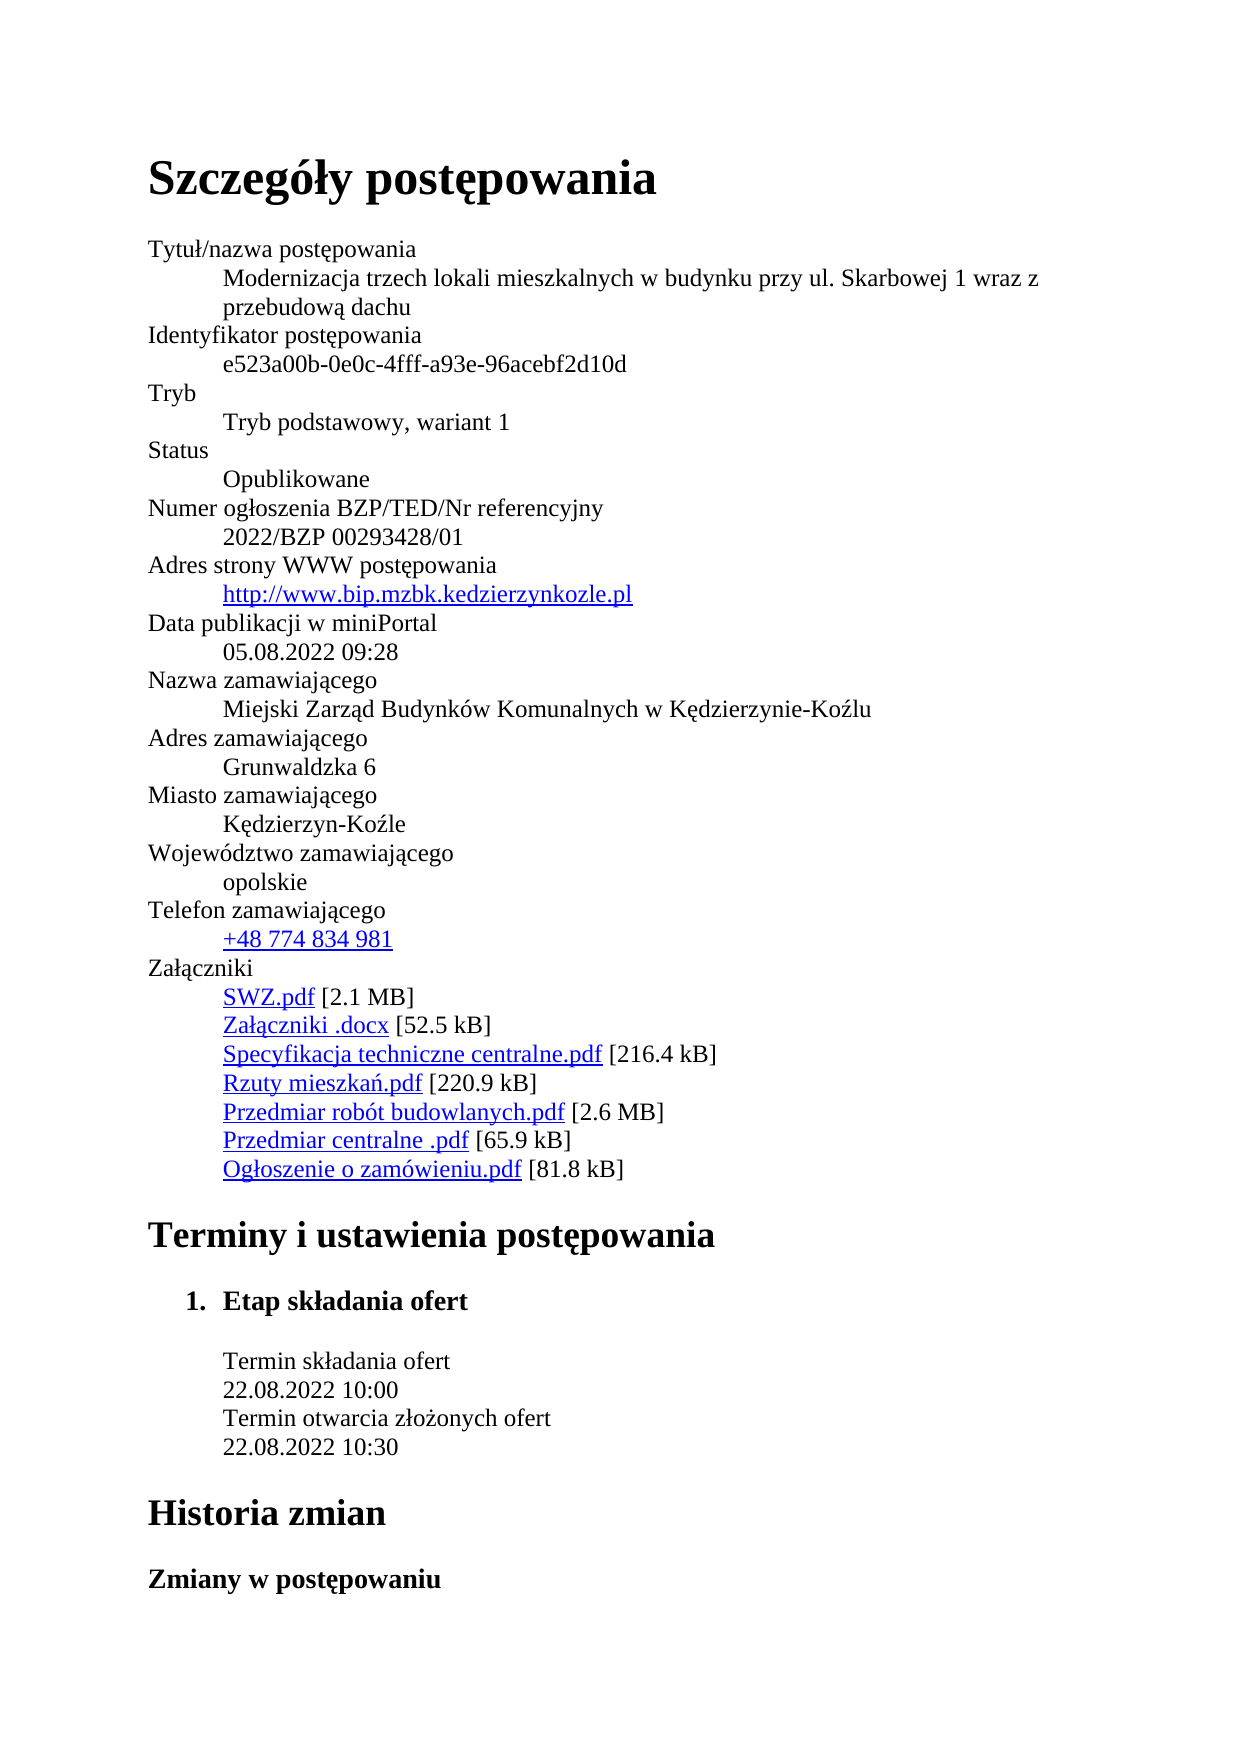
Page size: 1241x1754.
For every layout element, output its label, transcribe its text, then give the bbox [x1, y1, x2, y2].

text Miasto zamawiającego [148, 781, 1093, 809]
text opolskie [223, 867, 1093, 896]
text Termin składania ofert [223, 1346, 1093, 1375]
text Przedmiar centralne .pdf [65.9 kB] [223, 1126, 1093, 1154]
text Tryb podstawowy, wariant 1 [223, 407, 1093, 436]
text Telefon zamawiającego [148, 896, 1093, 924]
list Etap składania ofert [185, 1284, 1093, 1317]
text Miejski Zarząd Budynków Komunalnych w Kędzierzynie-Koźlu [223, 694, 1093, 723]
text Terminy i ustawienia postępowania [148, 1212, 1093, 1255]
text Opublikowane [223, 464, 1093, 493]
text http://www.bip.mzbk.kedzierzynkozle.pl [223, 579, 1093, 608]
text Historia zmian [148, 1490, 1093, 1533]
text SWZ.pdf [2.1 MB] [223, 982, 1093, 1011]
text Modernizacja trzech lokali mieszkalnych w budynku przy ul. Skarbowej 1 wraz z przebudową dachu [223, 263, 1093, 321]
text Adres zamawiającego [148, 723, 1093, 752]
text Adres strony WWW postępowania [148, 551, 1093, 579]
text Status [148, 436, 1093, 464]
text Tryb [148, 378, 1093, 407]
text Ogłoszenie o zamówieniu.pdf [81.8 kB] [223, 1154, 1093, 1183]
text Numer ogłoszenia BZP/TED/Nr referencyjny [148, 493, 1093, 522]
text Data publikacji w miniPortal [148, 608, 1093, 637]
text Grunwaldzka 6 [223, 752, 1093, 781]
text Województwo zamawiającego [148, 838, 1093, 867]
text 05.08.2022 09:28 [223, 637, 1093, 666]
text 2022/BZP 00293428/01 [223, 522, 1093, 551]
text +48 774 834 981 [223, 924, 1093, 953]
text Identyfikator postępowania [148, 321, 1093, 349]
text Kędzierzyn-Koźle [223, 809, 1093, 838]
text 22.08.2022 10:00 [223, 1375, 1093, 1403]
text Załączniki .docx [52.5 kB] [223, 1011, 1093, 1039]
text 22.08.2022 10:30 [223, 1432, 1093, 1461]
text Tytuł/nazwa postępowania [148, 234, 1093, 263]
text Zmiany w postępowaniu [148, 1562, 1093, 1595]
text Przedmiar robót budowlanych.pdf [2.6 MB] [223, 1097, 1093, 1126]
text e523a00b-0e0c-4fff-a93e-96acebf2d10d [223, 349, 1093, 378]
text Termin otwarcia złożonych ofert [223, 1403, 1093, 1432]
text Szczegóły postępowania [148, 148, 1093, 205]
text Specyfikacja techniczne centralne.pdf [216.4 kB] [223, 1039, 1093, 1068]
text Załączniki [148, 953, 1093, 982]
text Rzuty mieszkań.pdf [220.9 kB] [223, 1068, 1093, 1097]
text Nazwa zamawiającego [148, 666, 1093, 694]
